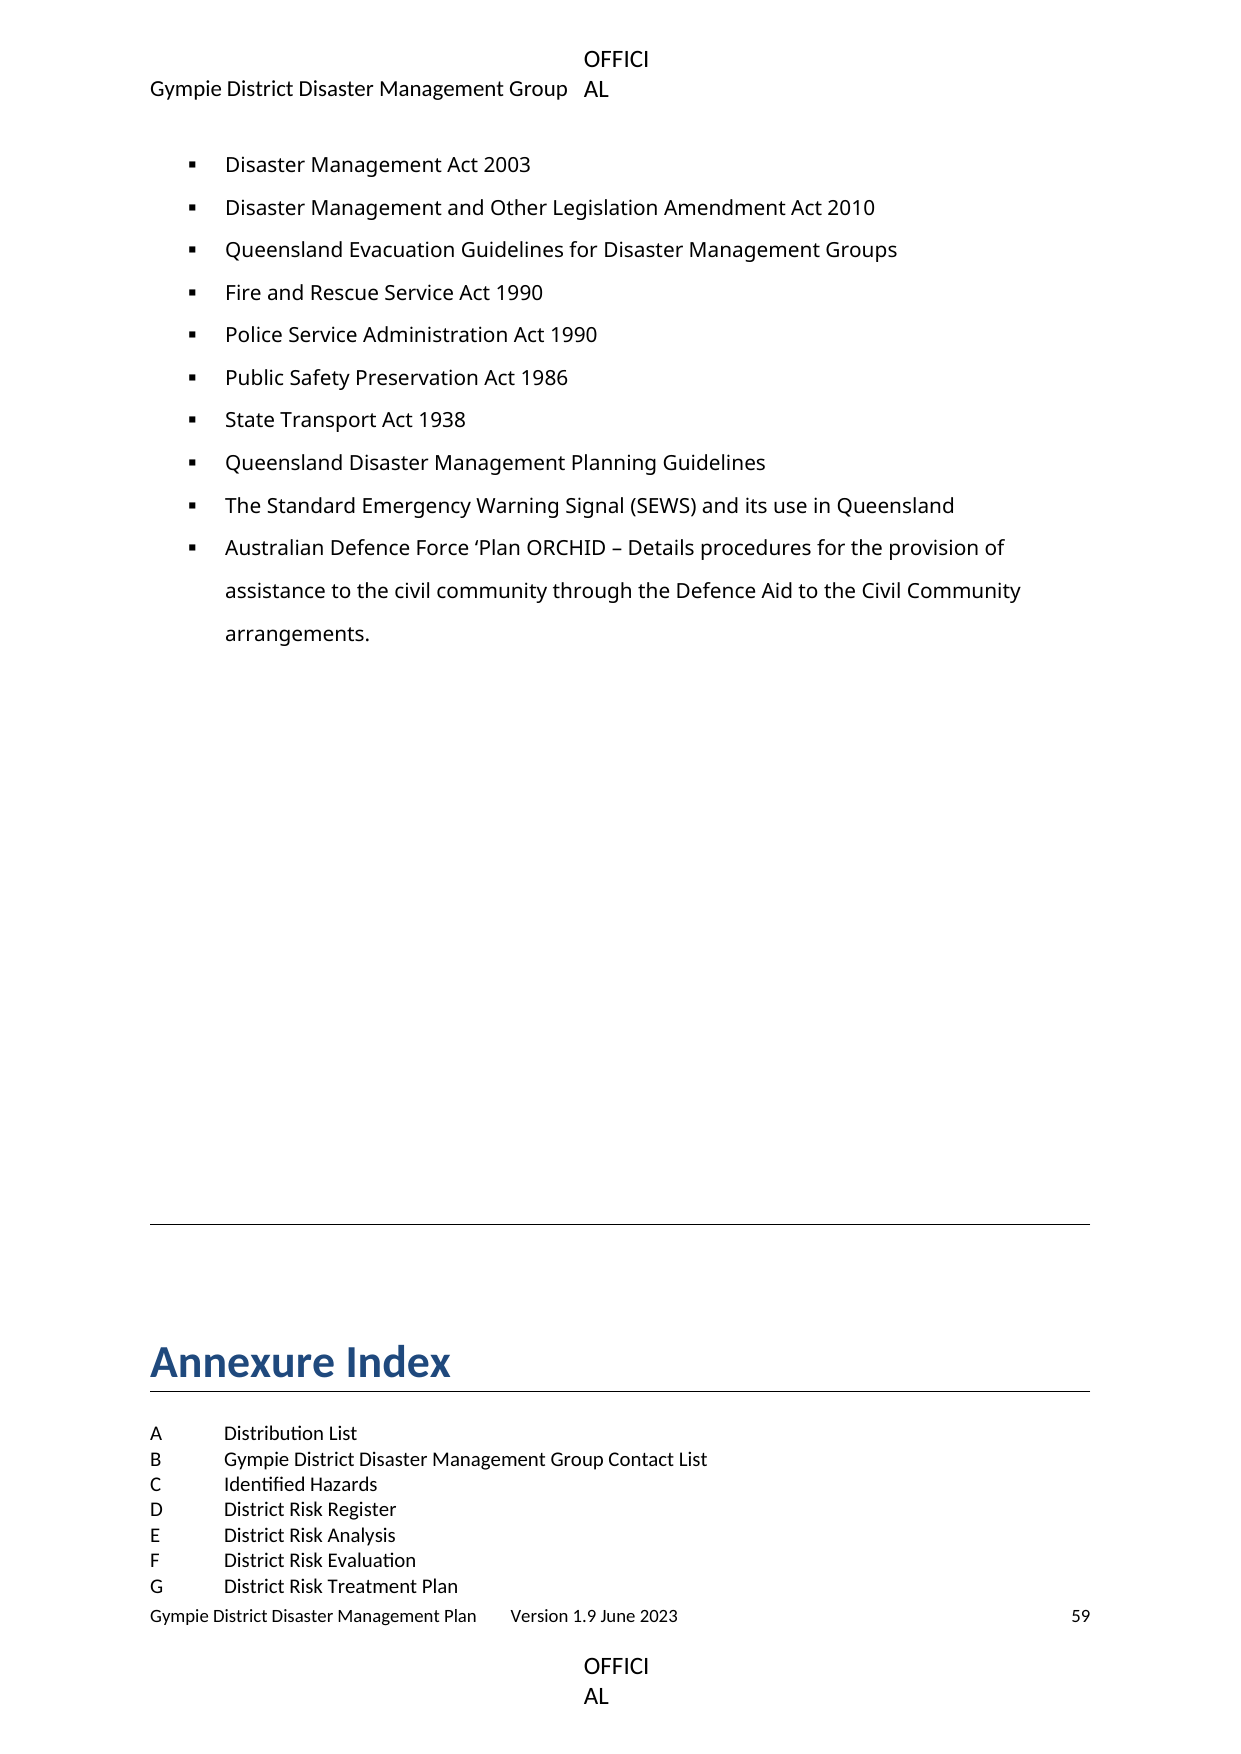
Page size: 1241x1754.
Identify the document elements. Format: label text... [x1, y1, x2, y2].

text C Identified Hazards [150, 1471, 1089, 1497]
text G District Risk Treatment Plan [150, 1573, 1090, 1598]
list Fire and Rescue Service Act 1990 [187, 278, 1090, 306]
list Australian Defence Force ‘Plan ORCHID – Details procedures for the provision of assistance to the civil community through the Defence Aid to the Civil Community arrangements. [187, 533, 1090, 647]
text A Distribution List [150, 1420, 1089, 1446]
list Public Safety Preservation Act 1986 [187, 363, 1090, 391]
list Queensland Disaster Management Planning Guidelines [187, 448, 1090, 477]
list State Transport Act 1938 [187, 406, 1090, 434]
list Queensland Evacuation Guidelines for Disaster Management Groups [187, 235, 1090, 264]
list Police Service Administration Act 1990 [187, 320, 1090, 349]
text E District Risk Analysis [150, 1522, 1090, 1547]
subtitle Annexure Index [150, 1333, 1090, 1391]
text D District Risk Register [150, 1497, 1090, 1522]
text F District Risk Evaluation [150, 1547, 1090, 1573]
list The Standard Emergency Warning Signal (SEWS) and its use in Queensland [187, 491, 1090, 519]
list Disaster Management and Other Legislation Amendment Act 2010 [187, 193, 1090, 221]
text B Gympie District Disaster Management Group Contact List [150, 1446, 1089, 1471]
list Disaster Management Act 2003 [187, 150, 1090, 178]
